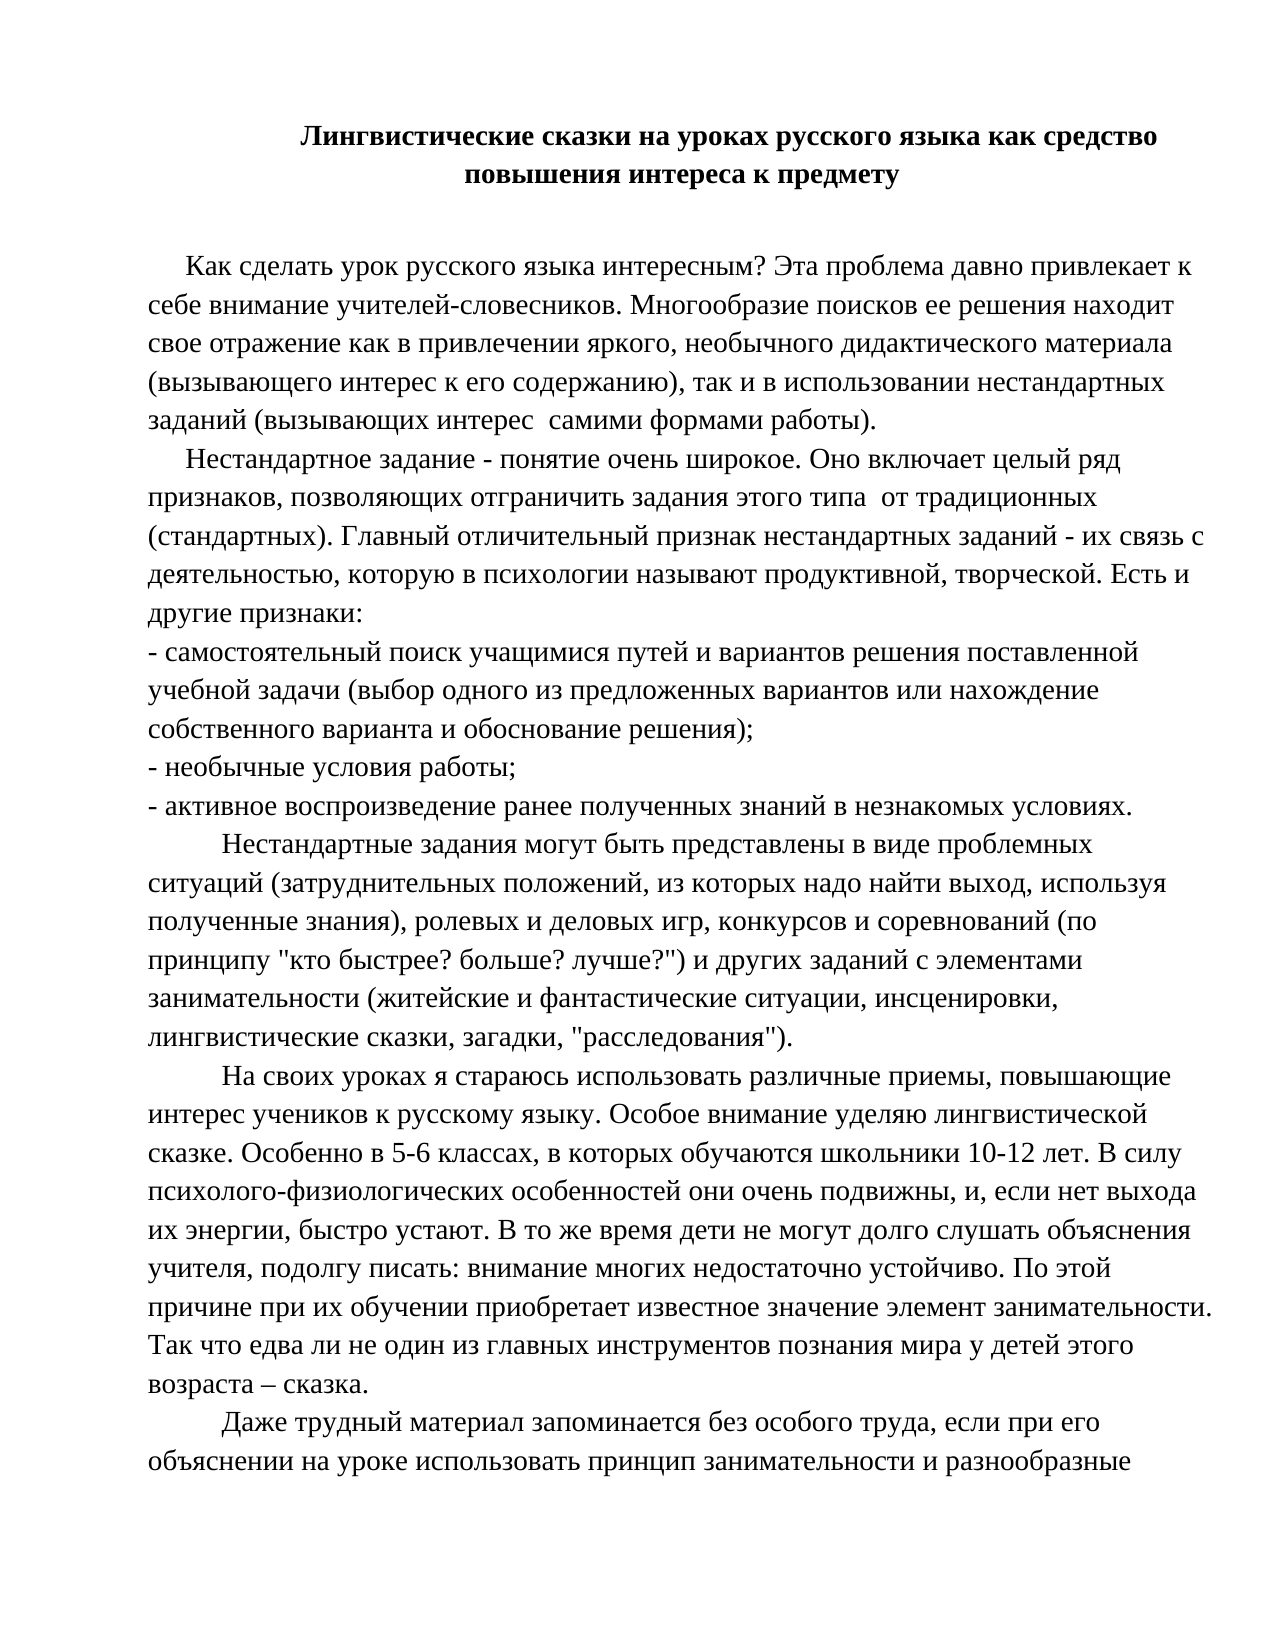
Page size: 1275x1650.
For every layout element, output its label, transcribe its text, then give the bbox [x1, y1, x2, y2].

subtitle Лингвистические сказки на уроках русского языка как средство повышения интереса к предмету [148, 118, 1216, 190]
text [148, 1404, 1216, 1477]
text Нестандартные задания могут быть представлены в виде проблемных ситуаций (затруднительных положений, из которых надо найти выход, используя полученные знания), ролевых и деловых игр, конкурсов и соревнований (по принципу "кто быстрее? больше? лучше?") и других заданий с элементами занимательности (житейские и фантастические ситуации, инсценировки, лингвистические сказки, загадки, "расследования"). [148, 826, 1216, 1053]
text - активное воспроизведение ранее полученных знаний в незнакомых условиях. [148, 788, 1216, 821]
text Как сделать урок русского языка интересным? Эта проблема давно привлекает к себе внимание учителей-словесников. Многообразие поисков ее решения находит свое отражение как в привлечении яркого, необычного дидактического материала (вызывающего интерес к его содержанию), так и в использовании нестандартных заданий (вызывающих интерес самими формами работы). [148, 248, 1216, 436]
text Нестандартное задание - понятие очень широкое. Оно включает целый ряд признаков, позволяющих отграничить задания этого типа от традиционных (стандартных). Главный отличительный признак нестандартных заданий - их связь с деятельностью, которую в психологии называют продуктивной, творческой. Есть и другие признаки: [148, 441, 1216, 629]
text - необычные условия работы; [148, 749, 1216, 783]
text - самостоятельный поиск учащимися путей и вариантов решения поставленной учебной задачи (выбор одного из предложенных вариантов или нахождение собственного варианта и обоснование решения); [148, 634, 1216, 744]
text На своих уроках я стараюсь использовать различные приемы, повышающие интерес учеников к русскому языку. Особое внимание уделяю лингвистической сказке. Особенно в 5-6 классах, в которых обучаются школьники 10-12 лет. В силу психолого-физиологических особенностей они очень подвижны, и, если нет выхода их энергии, быстро устают. В то же время дети не могут долго слушать объяснения учителя, подолгу писать: внимание многих недостаточно устойчиво. По этой причине при их обучении приобретает известное значение элемент занимательности. Так что едва ли не один из главных инструментов познания мира у детей этого возраста – сказка. [148, 1058, 1216, 1399]
